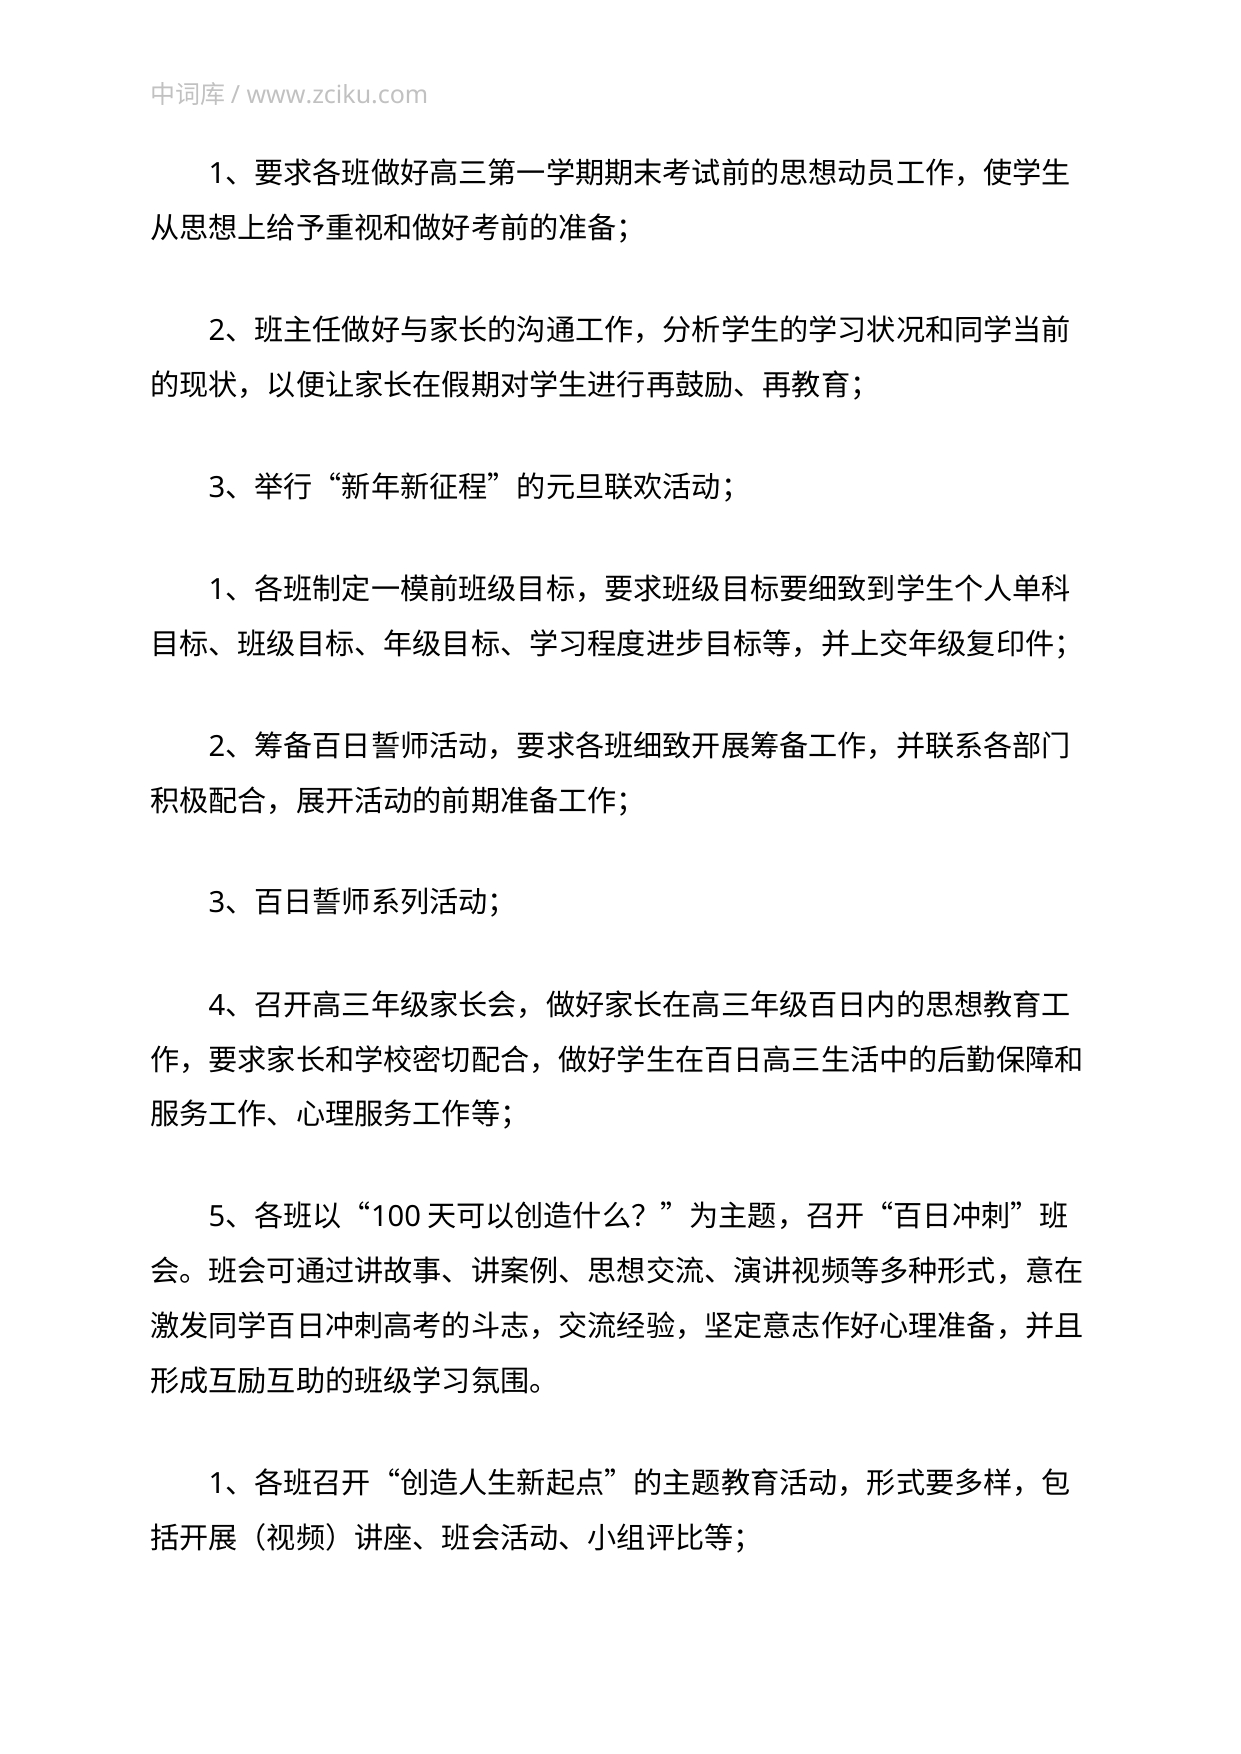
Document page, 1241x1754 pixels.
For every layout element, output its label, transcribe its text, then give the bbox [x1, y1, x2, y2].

text 1、各班召开“创造人生新起点”的主题教育活动，形式要多样，包括开展（视频）讲座、班会活动、小组评比等； [150, 1459, 1090, 1557]
text 1、各班制定一模前班级目标，要求班级目标要细致到学生个人单科目标、班级目标、年级目标、学习程度进步目标等，并上交年级复印件； [150, 566, 1090, 663]
text 1、要求各班做好高三第一学期期末考试前的思想动员工作，使学生从思想上给予重视和做好考前的准备； [150, 150, 1090, 247]
text 3、举行“新年新征程”的元旦联欢活动； [150, 463, 1090, 506]
text 3、百日誓师系列活动； [150, 879, 1090, 921]
text 5、各班以“100天可以创造什么？”为主题，召开“百日冲刺”班会。班会可通过讲故事、讲案例、思想交流、演讲视频等多种形式，意在激发同学百日冲刺高考的斗志，交流经验，坚定意志作好心理准备，并且形成互励互助的班级学习氛围。 [150, 1193, 1090, 1400]
text 2、筹备百日誓师活动，要求各班细致开展筹备工作，并联系各部门积极配合，展开活动的前期准备工作； [150, 722, 1090, 819]
text 2、班主任做好与家长的沟通工作，分析学生的学习状况和同学当前的现状，以便让家长在假期对学生进行再鼓励、再教育； [150, 307, 1090, 404]
text 4、召开高三年级家长会，做好家长在高三年级百日内的思想教育工作，要求家长和学校密切配合，做好学生在百日高三生活中的后勤保障和服务工作、心理服务工作等； [150, 981, 1090, 1133]
